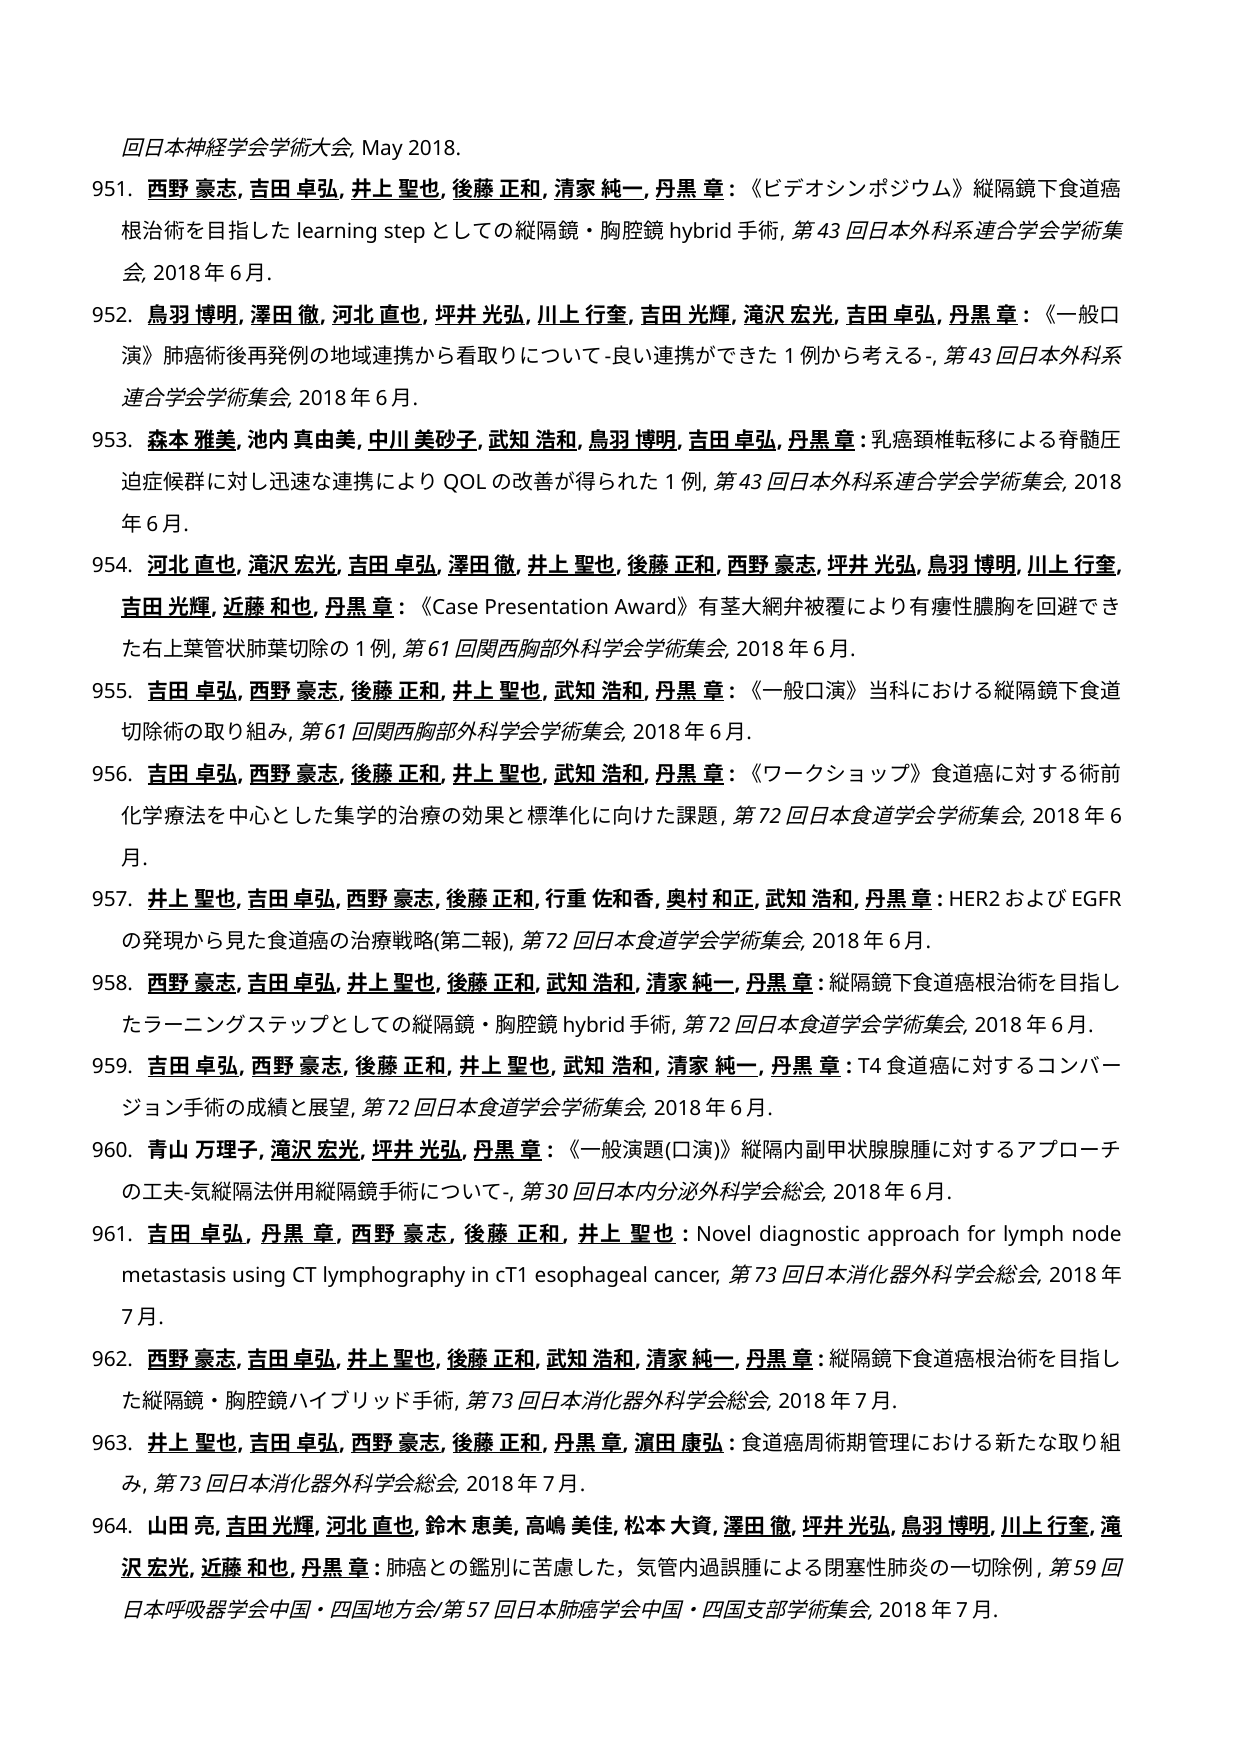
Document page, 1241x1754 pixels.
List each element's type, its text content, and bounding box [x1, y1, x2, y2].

list 吉田 卓弘, 西野 豪志, 後藤 正和, 井上 聖也, 武知 浩和, 清家 純一, 丹黒 章 : T4食道癌に対するコンバージョン手術の成績と展望, 第72回日本食道学会学術集会, 2018年6月. [92, 1044, 1122, 1128]
list 吉田 卓弘, 西野 豪志, 後藤 正和, 井上 聖也, 武知 浩和, 丹黒 章 : 《ワークショップ》食道癌に対する術前化学療法を中心とした集学的治療の効果と標準化に向けた課題, 第72回日本食道学会学術集会, 2018年6月. [92, 752, 1122, 877]
list 河北 直也, 滝沢 宏光, 吉田 卓弘, 澤田 徹, 井上 聖也, 後藤 正和, 西野 豪志, 坪井 光弘, 鳥羽 博明, 川上 行奎, 吉田 光輝, 近藤 和也, 丹黒 章 : 《Case Presentation Award》有茎大網弁被覆により有瘻性膿胸を回避できた右上葉管状肺葉切除の1例, 第61回関西胸部外科学会学術集会, 2018年6月. [92, 543, 1122, 668]
list 鳥羽 博明, 澤田 徹, 河北 直也, 坪井 光弘, 川上 行奎, 吉田 光輝, 滝沢 宏光, 吉田 卓弘, 丹黒 章 : 《一般口演》肺癌術後再発例の地域連携から看取りについて-良い連携ができた1例から考える-, 第43回日本外科系連合学会学術集会, 2018年6月. [92, 292, 1122, 417]
list 西野 豪志, 吉田 卓弘, 井上 聖也, 後藤 正和, 武知 浩和, 清家 純一, 丹黒 章 : 縦隔鏡下食道癌根治術を目指したラーニングステップとしての縦隔鏡・胸腔鏡hybrid手術, 第72回日本食道学会学術集会, 2018年6月. [92, 961, 1122, 1044]
list 吉田 卓弘, 丹黒 章, 西野 豪志, 後藤 正和, 井上 聖也 : Novel diagnostic approach for lymph node metastasis using CT lymphography in cT1 esophageal cancer, 第73回日本消化器外科学会総会, 2018年7月. [92, 1211, 1122, 1336]
list 西野 豪志, 吉田 卓弘, 井上 聖也, 後藤 正和, 清家 純一, 丹黒 章 : 《ビデオシンポジウム》縦隔鏡下食道癌根治術を目指したlearning stepとしての縦隔鏡・胸腔鏡hybrid手術, 第43回日本外科系連合学会学術集会, 2018年6月. [92, 167, 1122, 292]
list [92, 125, 1122, 167]
list 青山 万理子, 滝沢 宏光, 坪井 光弘, 丹黒 章 : 《一般演題(口演)》縦隔内副甲状腺腺腫に対するアプローチの工夫-気縦隔法併用縦隔鏡手術について-, 第30回日本内分泌外科学会総会, 2018年6月. [92, 1128, 1122, 1211]
list 西野 豪志, 吉田 卓弘, 井上 聖也, 後藤 正和, 武知 浩和, 清家 純一, 丹黒 章 : 縦隔鏡下食道癌根治術を目指した縦隔鏡・胸腔鏡ハイブリッド手術, 第73回日本消化器外科学会総会, 2018年7月. [92, 1336, 1122, 1420]
list 井上 聖也, 吉田 卓弘, 西野 豪志, 後藤 正和, 行重 佐和香, 奥村 和正, 武知 浩和, 丹黒 章 : HER2およびEGFRの発現から見た食道癌の治療戦略(第二報), 第72回日本食道学会学術集会, 2018年6月. [92, 877, 1122, 961]
list 森本 雅美, 池内 真由美, 中川 美砂子, 武知 浩和, 鳥羽 博明, 吉田 卓弘, 丹黒 章 : 乳癌頚椎転移による脊髄圧迫症候群に対し迅速な連携によりQOLの改善が得られた1例, 第43回日本外科系連合学会学術集会, 2018年6月. [92, 417, 1122, 543]
list 山田 亮, 吉田 光輝, 河北 直也, 鈴木 恵美, 高嶋 美佳, 松本 大資, 澤田 徹, 坪井 光弘, 鳥羽 博明, 川上 行奎, 滝沢 宏光, 近藤 和也, 丹黒 章 : 肺癌との鑑別に苦慮した，気管内過誤腫による閉塞性肺炎の一切除例, 第59回日本呼吸器学会中国・四国地方会/第57回日本肺癌学会中国・四国支部学術集会, 2018年7月. [92, 1503, 1122, 1629]
list 井上 聖也, 吉田 卓弘, 西野 豪志, 後藤 正和, 丹黒 章, 濵田 康弘 : 食道癌周術期管理における新たな取り組み, 第73回日本消化器外科学会総会, 2018年7月. [92, 1420, 1122, 1503]
list 吉田 卓弘, 西野 豪志, 後藤 正和, 井上 聖也, 武知 浩和, 丹黒 章 : 《一般口演》当科における縦隔鏡下食道切除術の取り組み, 第61回関西胸部外科学会学術集会, 2018年6月. [92, 668, 1122, 752]
